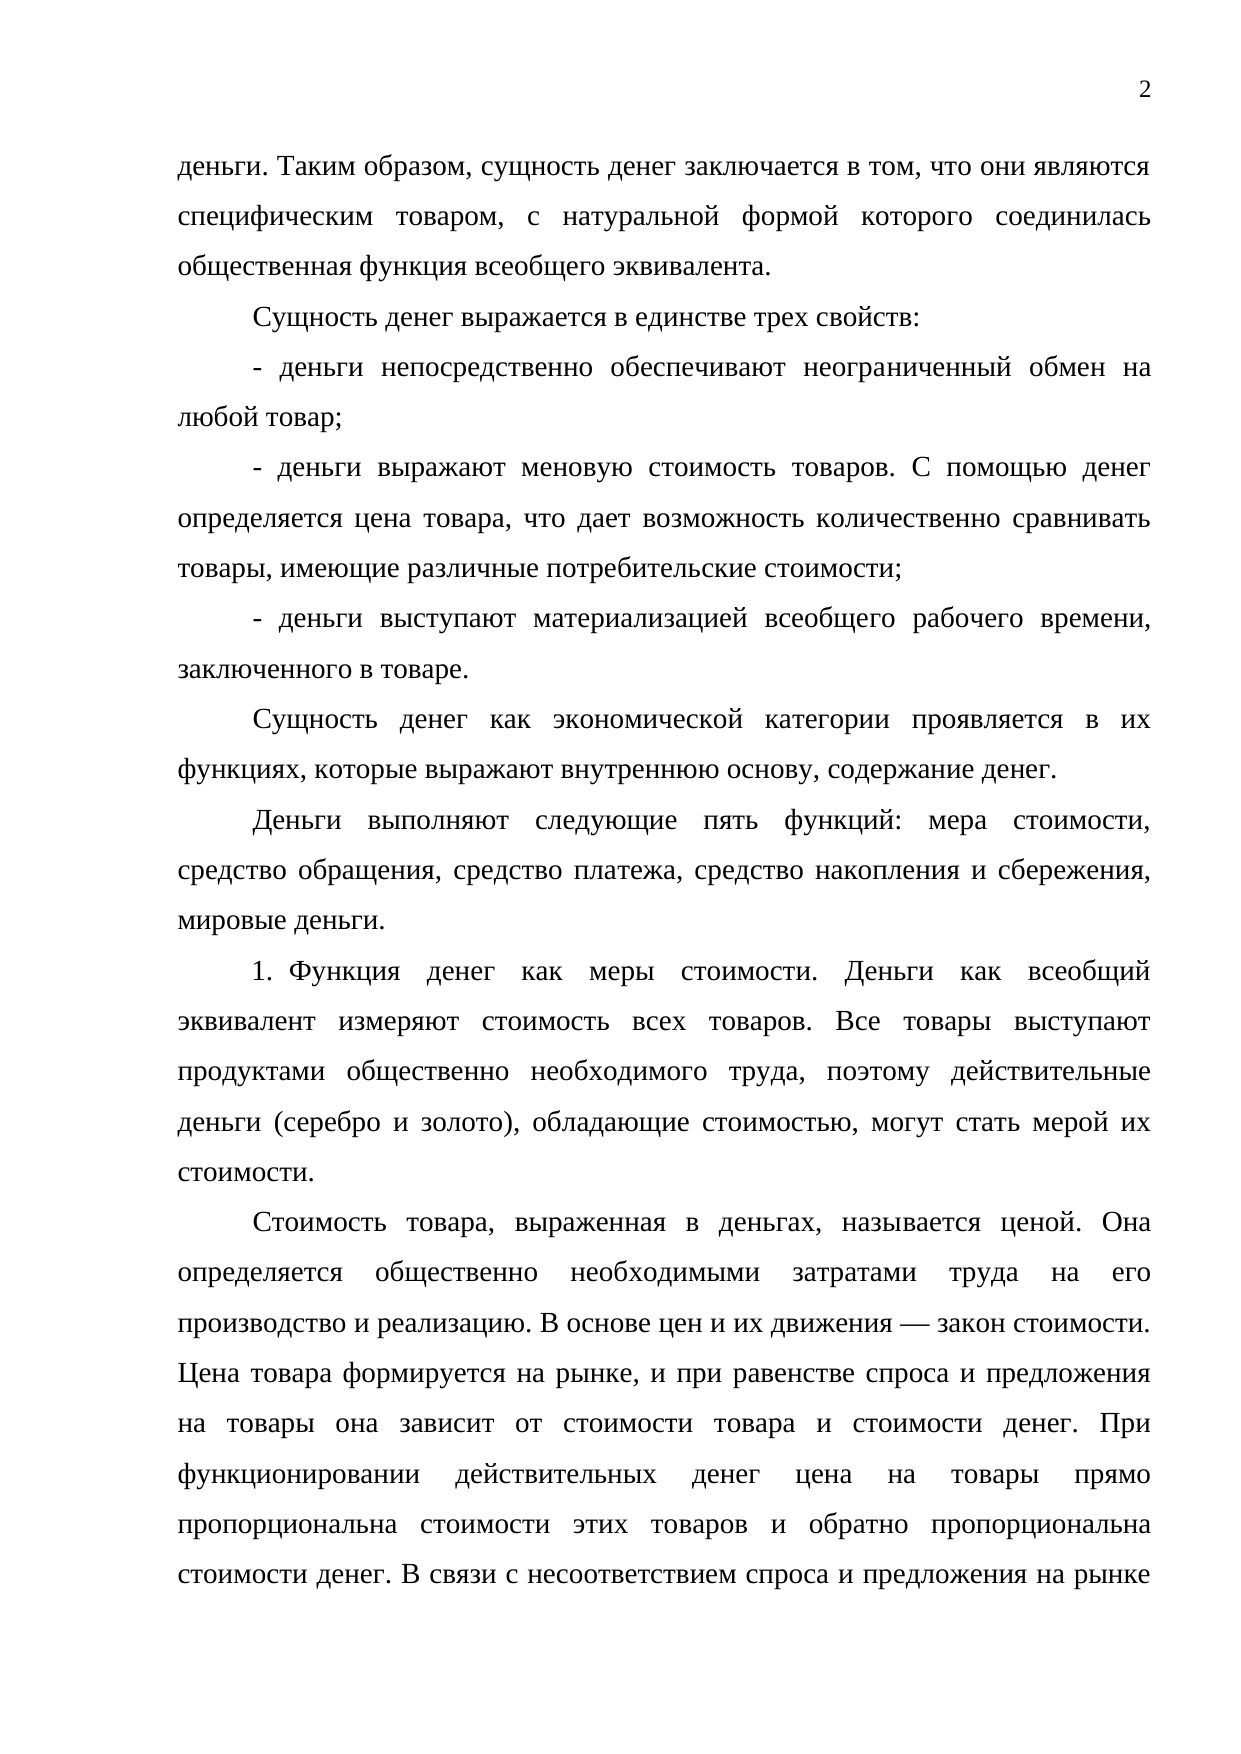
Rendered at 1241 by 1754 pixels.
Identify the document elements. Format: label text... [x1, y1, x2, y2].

text - деньги выступают материализацией всеобщего рабочего времени, заключенного в товаре. [177, 601, 1152, 684]
text Сущность денег как экономической категории проявляется в их функциях, которые выражают внутреннюю основу, содержание денег. [177, 701, 1152, 785]
text - деньги непосредственно обеспечивают неограниченный обмен на любой товар; [177, 349, 1152, 433]
text Сущность денег выражается в единстве трех свойств: [177, 299, 1152, 332]
text - деньги выражают меновую стоимость товаров. С помощью денег определяется цена товара, что дает возможность количественно сравнивать товары, имеющие различные потребительские стоимости; [177, 449, 1152, 584]
text Деньги выполняют следующие пять функций: мера стоимости, средство обращения, средство платежа, средство накопления и сбережения, мировые деньги. [177, 802, 1152, 936]
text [177, 148, 1152, 282]
list Функция денег как меры стоимости. Деньги как всеобщий эквивалент измеряют стоимость всех товаров. Все товары выступают продуктами общественно необходимого труда, поэтому действительные деньги (серебро и золото), обладающие стоимостью, могут стать мерой их стоимости. [177, 953, 1152, 1187]
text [177, 1204, 1152, 1590]
